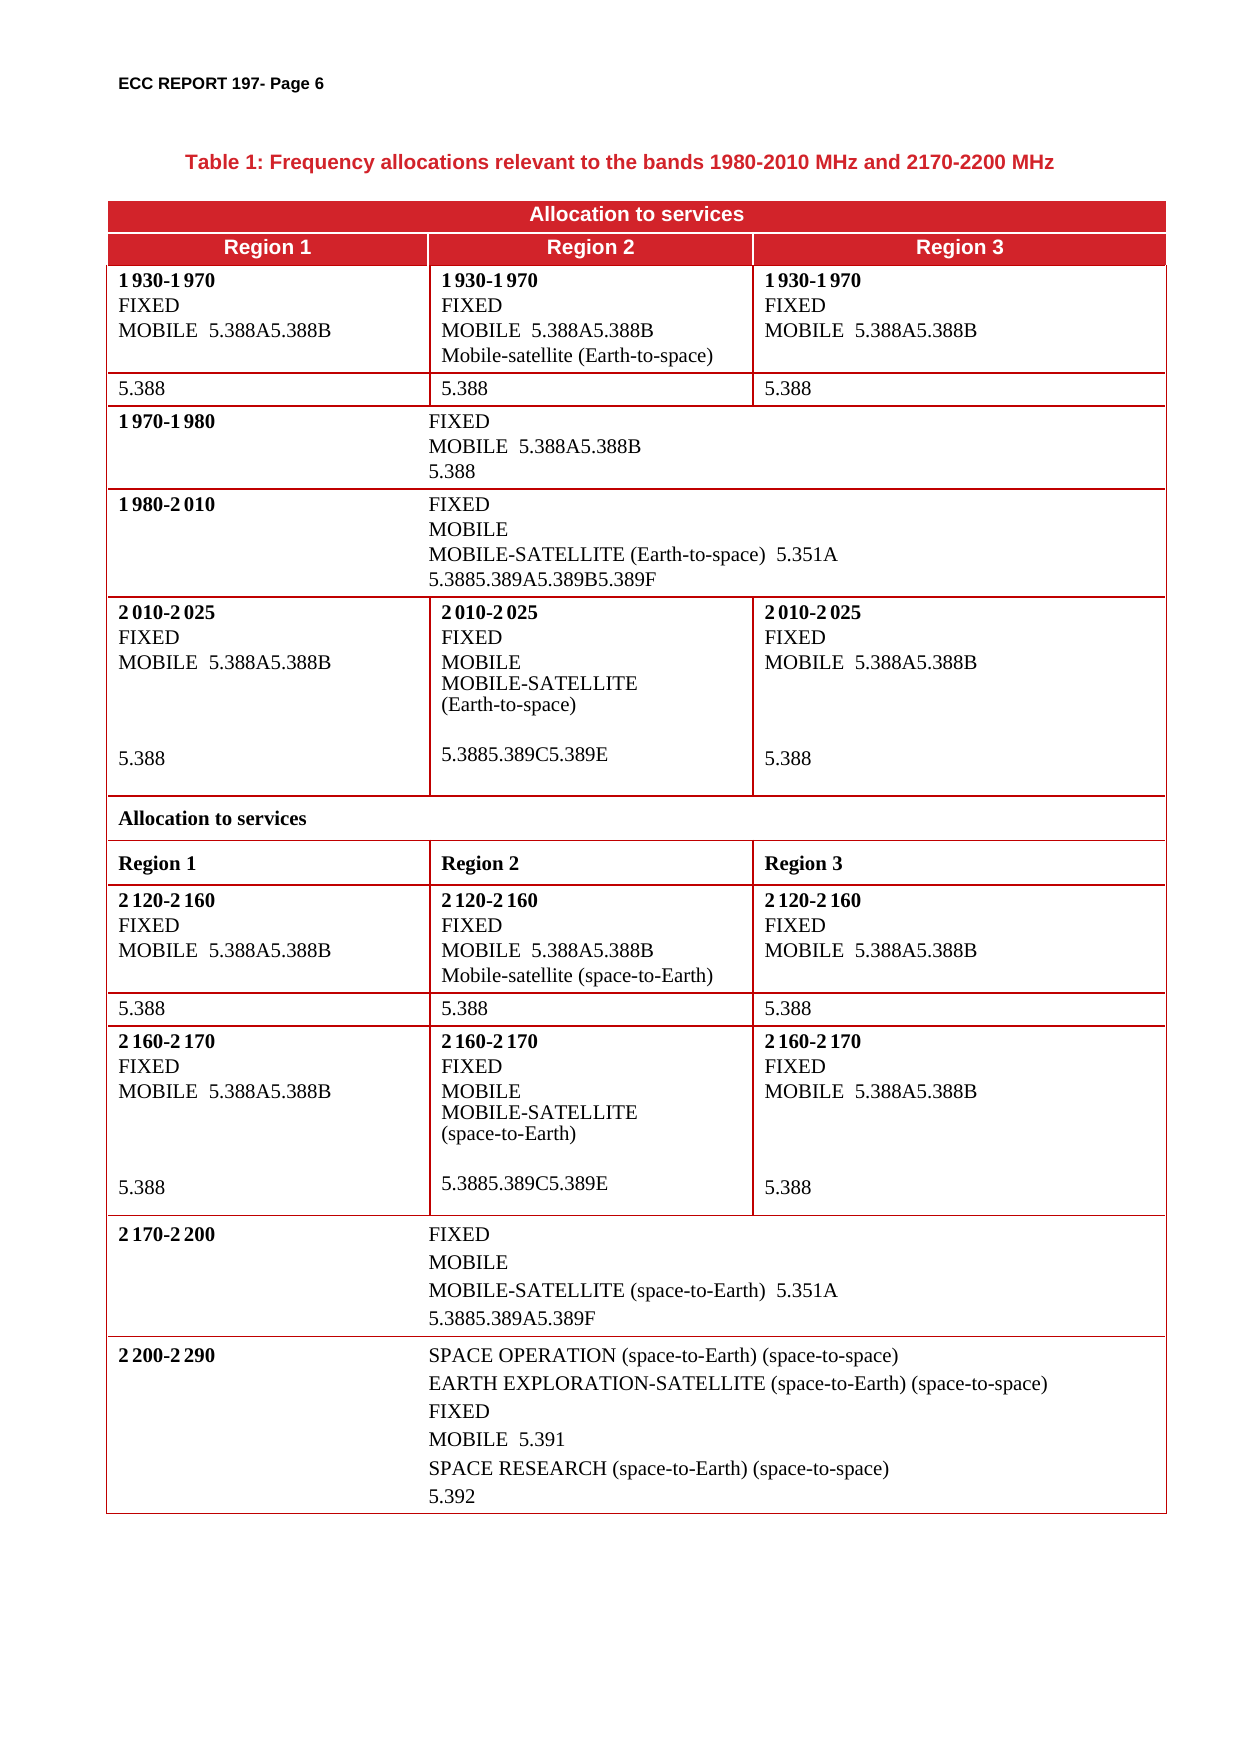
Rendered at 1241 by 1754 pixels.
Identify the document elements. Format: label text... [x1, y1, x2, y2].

table_cell 2 010-2 025 FIXED MOBILE 5.388A5.388B 5.388 [107, 596, 429, 795]
table_cell 2 160-2 170 FIXED MOBILE MOBILE-SATELLITE (space-to-Earth) 5.3885.389C5.389E [431, 1027, 752, 1215]
table_cell Region 2 [431, 841, 752, 884]
table_cell 5.388 [107, 372, 429, 405]
table_cell Region 2 [429, 234, 752, 265]
table_cell 2 010-2 025 FIXED MOBILE 5.388A5.388B 5.388 [754, 596, 1166, 795]
table_cell 2 120-2 160 FIXED MOBILE 5.388A5.388B [107, 884, 429, 992]
table_cell 5.388 [754, 372, 1166, 405]
table_cell 2 010-2 025 FIXED MOBILE MOBILE-SATELLITE (Earth-to-space) 5.3885.389C5.389E [431, 598, 752, 795]
table_cell Region 1 [108, 234, 427, 265]
table_cell Region 1 [107, 840, 429, 884]
text Table 1: Frequency allocations relevant to the bands 1980-2010 MHz and 2170-2200 MHz [118, 150, 1122, 174]
table_cell 2 120-2 160 FIXED MOBILE 5.388A5.388B [754, 884, 1166, 992]
table_cell 1 930-1 970 FIXED MOBILE 5.388A5.388B [107, 266, 429, 372]
table_cell 5.388 [107, 992, 429, 1025]
table_cell 2 170-2 200 FIXED MOBILE MOBILE-SATELLITE (space-to-Earth) 5.351A 5.3885.389A5.389F [107, 1215, 1166, 1336]
table_cell 2 160-2 170 FIXED MOBILE 5.388A5.388B 5.388 [107, 1025, 429, 1215]
table_cell 2 160-2 170 FIXED MOBILE 5.388A5.388B 5.388 [754, 1025, 1166, 1215]
table_cell 1 970-1 980 FIXED MOBILE 5.388A5.388B 5.388 [107, 405, 1166, 488]
table_cell 1 930-1 970 FIXED MOBILE 5.388A5.388B [754, 265, 1166, 372]
table_cell Allocation to services [107, 795, 1166, 839]
table_cell Region 3 [754, 234, 1166, 265]
table_cell 1 930-1 970 FIXED MOBILE 5.388A5.388B Mobile-satellite (Earth-to-space) [431, 266, 752, 372]
table_cell 2 200-2 290 SPACE OPERATION (space-to-Earth) (space-to-space) EARTH EXPLORATION-SATELLITE (space-to-Earth) (space-to-space) FIXED MOBILE 5.391 SPACE RESEARCH (space-to-Earth) (space-to-space) 5.392 [107, 1336, 1166, 1513]
table_cell 1 980-2 010 FIXED MOBILE MOBILE-SATELLITE (Earth-to-space) 5.351A 5.3885.389A5.389B5.389F [107, 488, 1166, 596]
table_header Allocation to services [108, 201, 1166, 232]
table_cell 2 120-2 160 FIXED MOBILE 5.388A5.388B Mobile-satellite (space-to-Earth) [431, 886, 752, 992]
table_cell 5.388 [431, 994, 752, 1025]
table_cell Region 3 [754, 840, 1166, 884]
table_cell 5.388 [431, 374, 752, 405]
table_cell 5.388 [754, 992, 1166, 1025]
